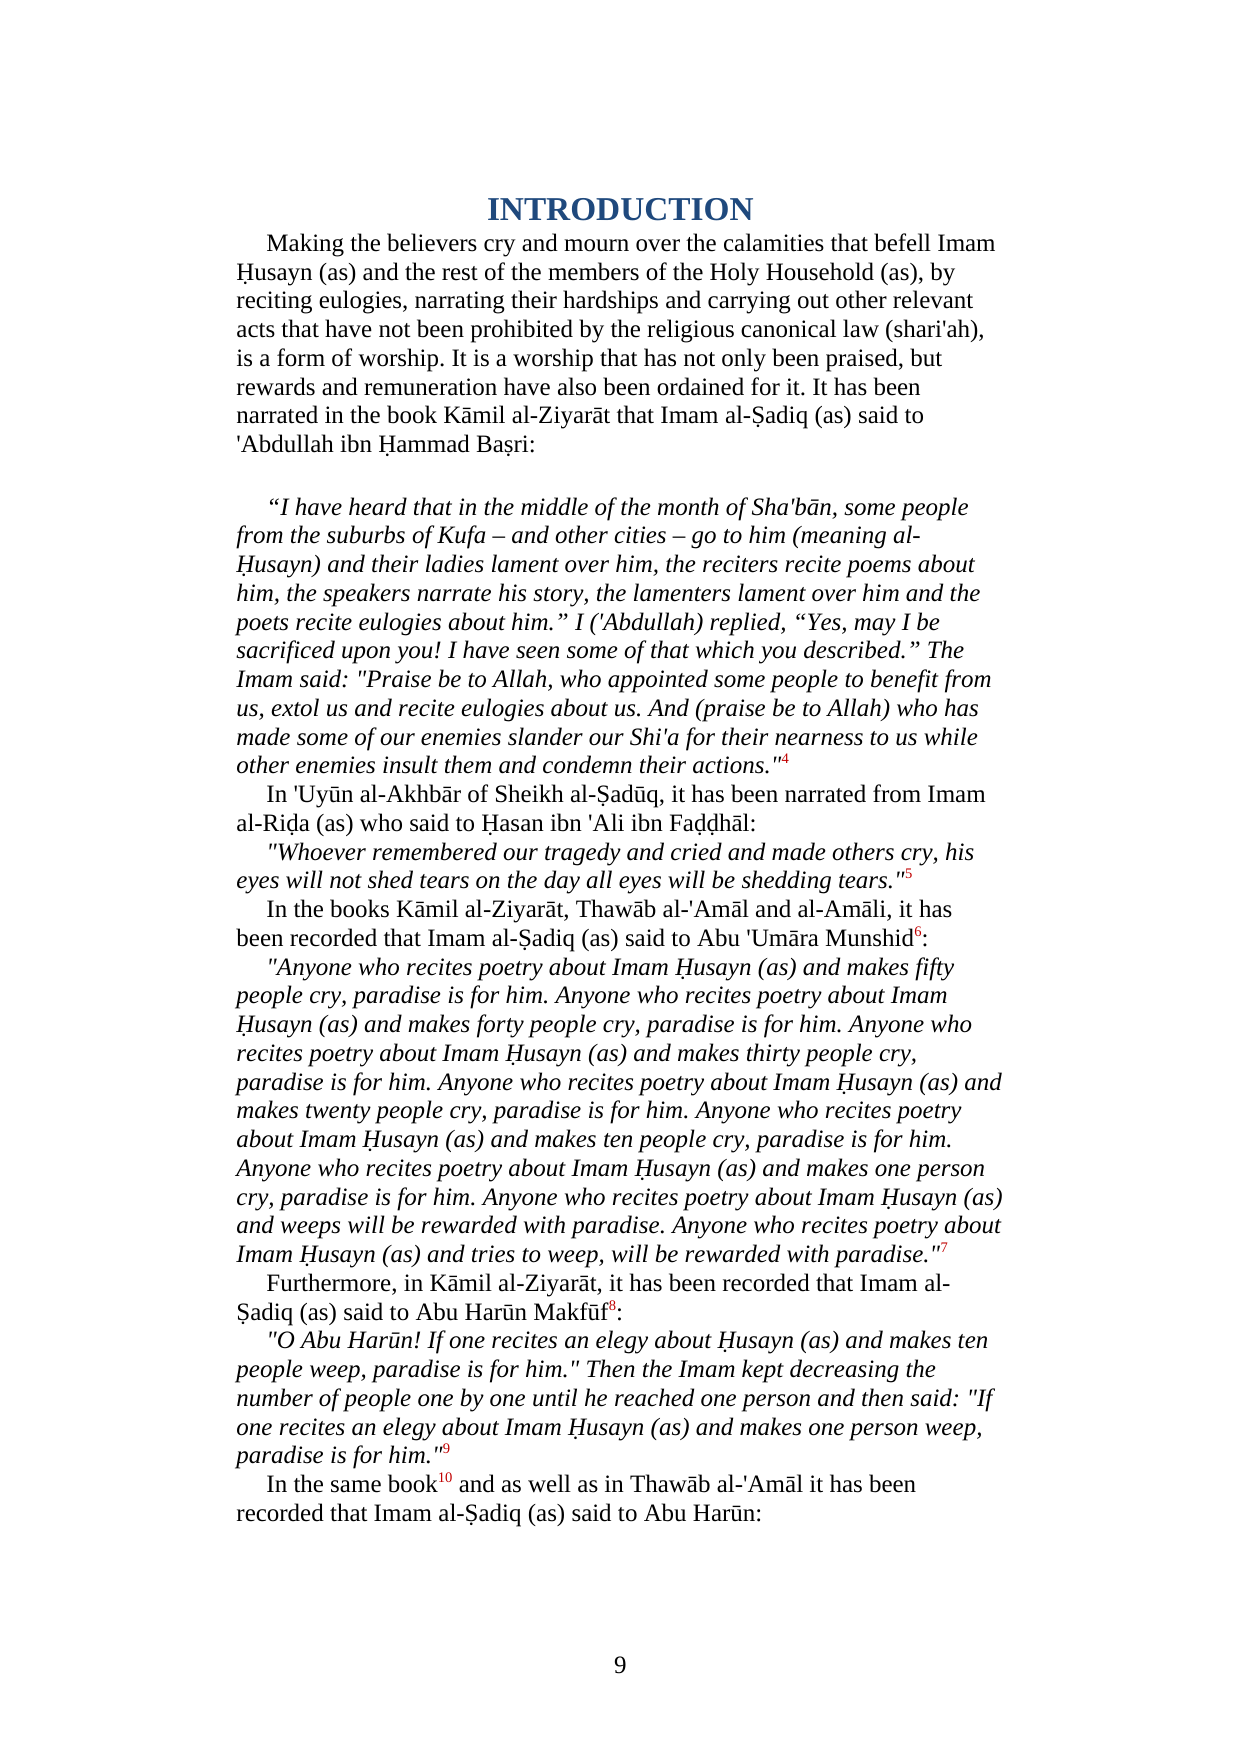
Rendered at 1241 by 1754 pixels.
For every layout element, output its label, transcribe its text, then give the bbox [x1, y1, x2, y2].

subtitle INTRODUCTION [236, 190, 1004, 228]
text Making the believers cry and mourn over the calamities that befell Imam Ḥusayn (as) and the rest of the members of the Holy Household (as), by reciting eulogies, narrating their hardships and carrying out other relevant acts that have not been prohibited by the religious canonical law (shari'ah), is a form of worship. It is a worship that has not only been praised, but rewards and remuneration have also been ordained for it. It has been narrated in the book Kāmil al-Ziyarāt that Imam al-Ṣadiq (as) said to 'Abdullah ibn Ḥammad Baṣri: [236, 228, 1004, 458]
text “I have heard that in the middle of the month of Sha'bān, some people from the suburbs of Kufa – and other cities – go to him (meaning al-Ḥusayn) and their ladies lament over him, the reciters recite poems about him, the speakers narrate his story, the lamenters lament over him and the poets recite eulogies about him.” I ('Abdullah) replied, “Yes, may I be sacrificed upon you! I have seen some of that which you described.” The Imam said: "Praise be to Allah, who appointed some people to benefit from us, extol us and recite eulogies about us. And (praise be to Allah) who has made some of our enemies slander our Shi'a for their nearness to us while other enemies insult them and condemn their actions."4 [236, 492, 1004, 779]
text In the same book10 and as well as in Thawāb al-'Amāl it has been recorded that Imam al-Ṣadiq (as) said to Abu Harūn: [236, 1469, 1004, 1527]
text Furthermore, in Kāmil al-Ziyarāt, it has been recorded that Imam al-Ṣadiq (as) said to Abu Harūn Makfūf8: [236, 1268, 1004, 1325]
text "O Abu Harūn! If one recites an elegy about Ḥusayn (as) and makes ten people weep, paradise is for him." Then the Imam kept decreasing the number of people one by one until he reached one person and then said: "If one recites an elegy about Imam Ḥusayn (as) and makes one person weep, paradise is for him."9 [236, 1325, 1004, 1469]
text In the books Kāmil al-Ziyarāt, Thawāb al-'Amāl and al-Amāli, it has been recorded that Imam al-Ṣadiq (as) said to Abu 'Umāra Munshid6: [236, 894, 1004, 952]
text "Anyone who recites poetry about Imam Ḥusayn (as) and makes fifty people cry, paradise is for him. Anyone who recites poetry about Imam Ḥusayn (as) and makes forty people cry, paradise is for him. Anyone who recites poetry about Imam Ḥusayn (as) and makes thirty people cry, paradise is for him. Anyone who recites poetry about Imam Ḥusayn (as) and makes twenty people cry, paradise is for him. Anyone who recites poetry about Imam Ḥusayn (as) and makes ten people cry, paradise is for him. Anyone who recites poetry about Imam Ḥusayn (as) and makes one person cry, paradise is for him. Anyone who recites poetry about Imam Ḥusayn (as) and weeps will be rewarded with paradise. Anyone who recites poetry about Imam Ḥusayn (as) and tries to weep, will be rewarded with paradise."7 [236, 952, 1004, 1268]
text "Whoever remembered our tragedy and cried and made others cry, his eyes will not shed tears on the day all eyes will be shedding tears."5 [236, 837, 1004, 894]
text In 'Uyūn al-Akhbār of Sheikh al-Ṣadūq, it has been narrated from Imam al-Riḍa (as) who said to Ḥasan ibn 'Ali ibn Faḍḍhāl: [236, 779, 1004, 837]
